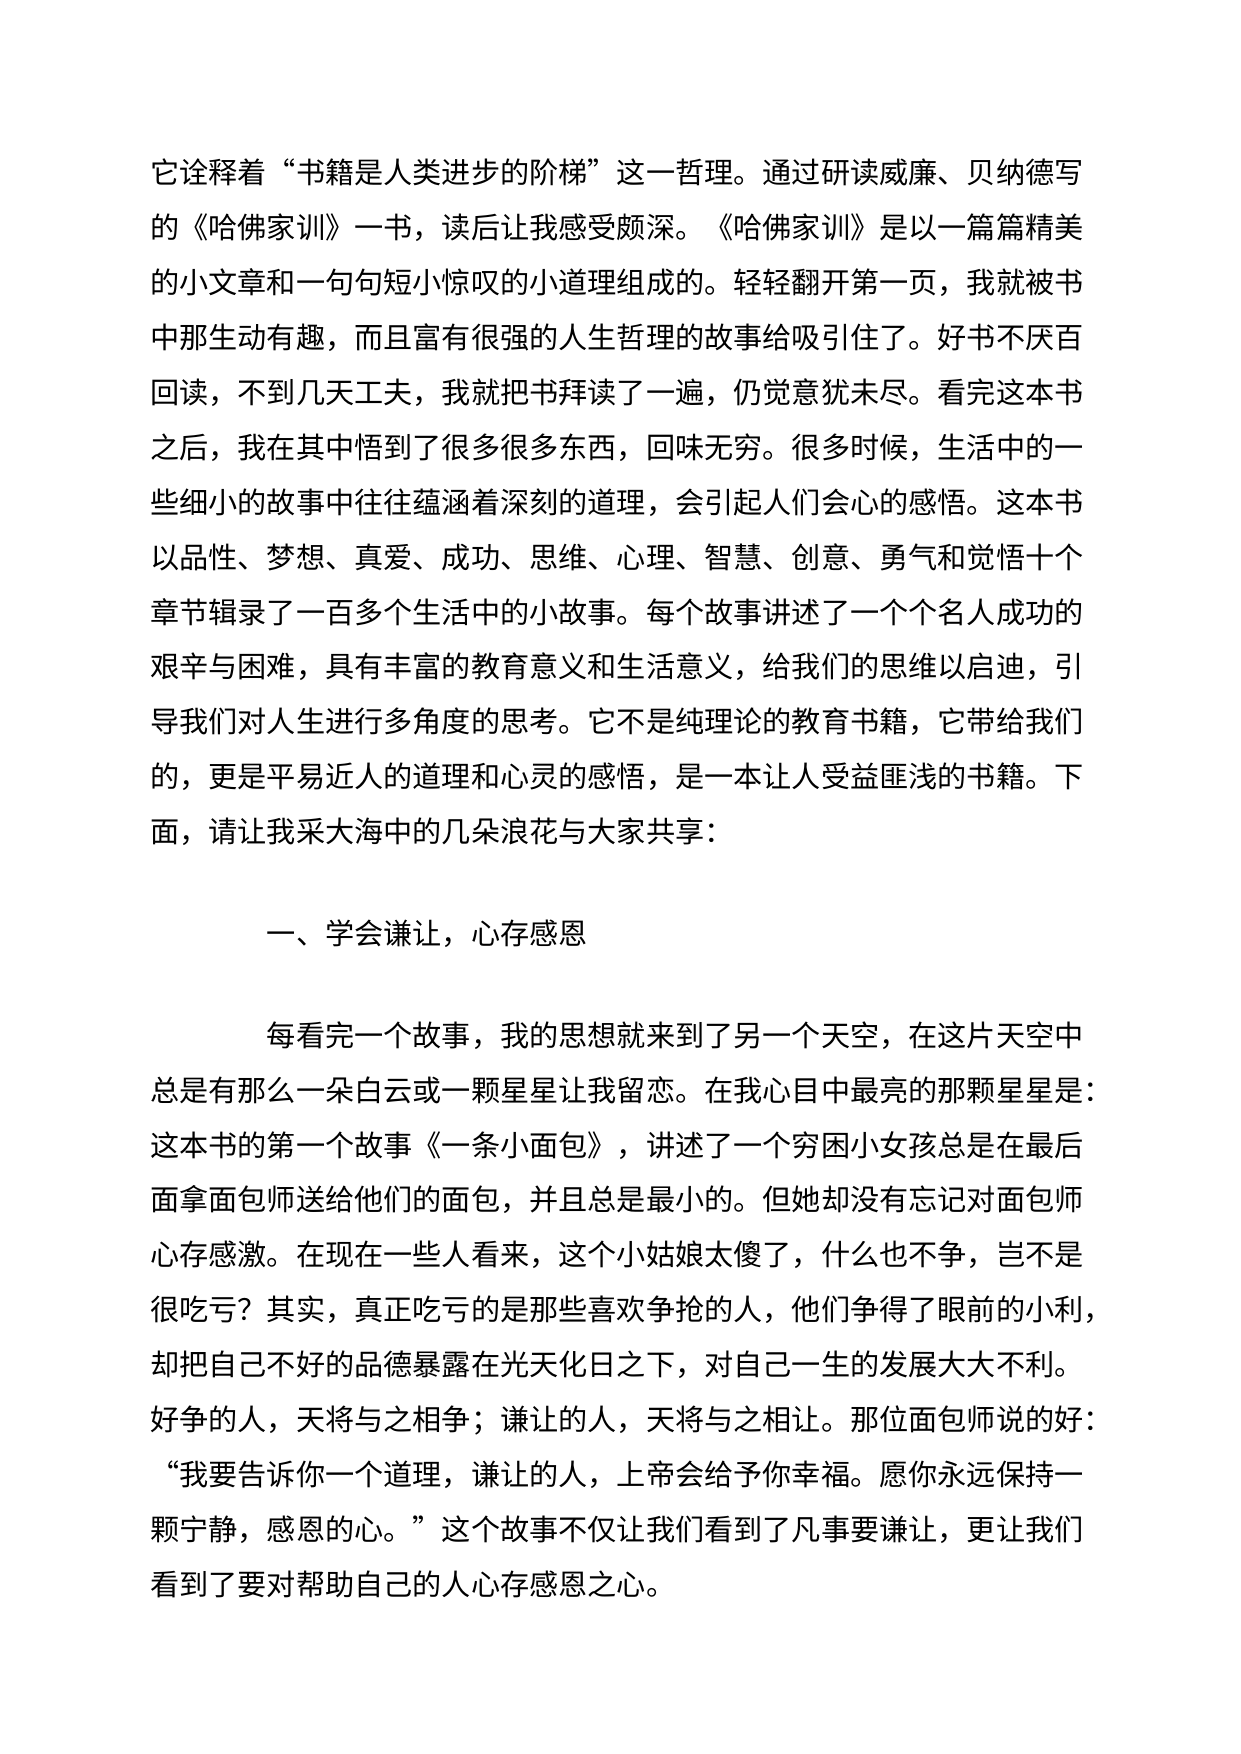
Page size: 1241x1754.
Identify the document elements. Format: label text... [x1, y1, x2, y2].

text 一、学会谦让，心存感恩 [150, 911, 1090, 953]
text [150, 150, 1090, 851]
text 每看完一个故事，我的思想就来到了另一个天空，在这片天空中总是有那么一朵白云或一颗星星让我留恋。在我心目中最亮的那颗星星是：这本书的第一个故事《一条小面包》，讲述了一个穷困小女孩总是在最后面拿面包师送给他们的面包，并且总是最小的。但她却没有忘记对面包师心存感激。在现在一些人看来，这个小姑娘太傻了，什么也不争，岂不是很吃亏？其实，真正吃亏的是那些喜欢争抢的人，他们争得了眼前的小利，却把自己不好的品德暴露在光天化日之下，对自己一生的发展大大不利。好争的人，天将与之相争；谦让的人，天将与之相让。那位面包师说的好：“我要告诉你一个道理，谦让的人，上帝会给予你幸福。愿你永远保持一颗宁静，感恩的心。”这个故事不仅让我们看到了凡事要谦让，更让我们看到了要对帮助自己的人心存感恩之心。 [150, 1012, 1090, 1603]
